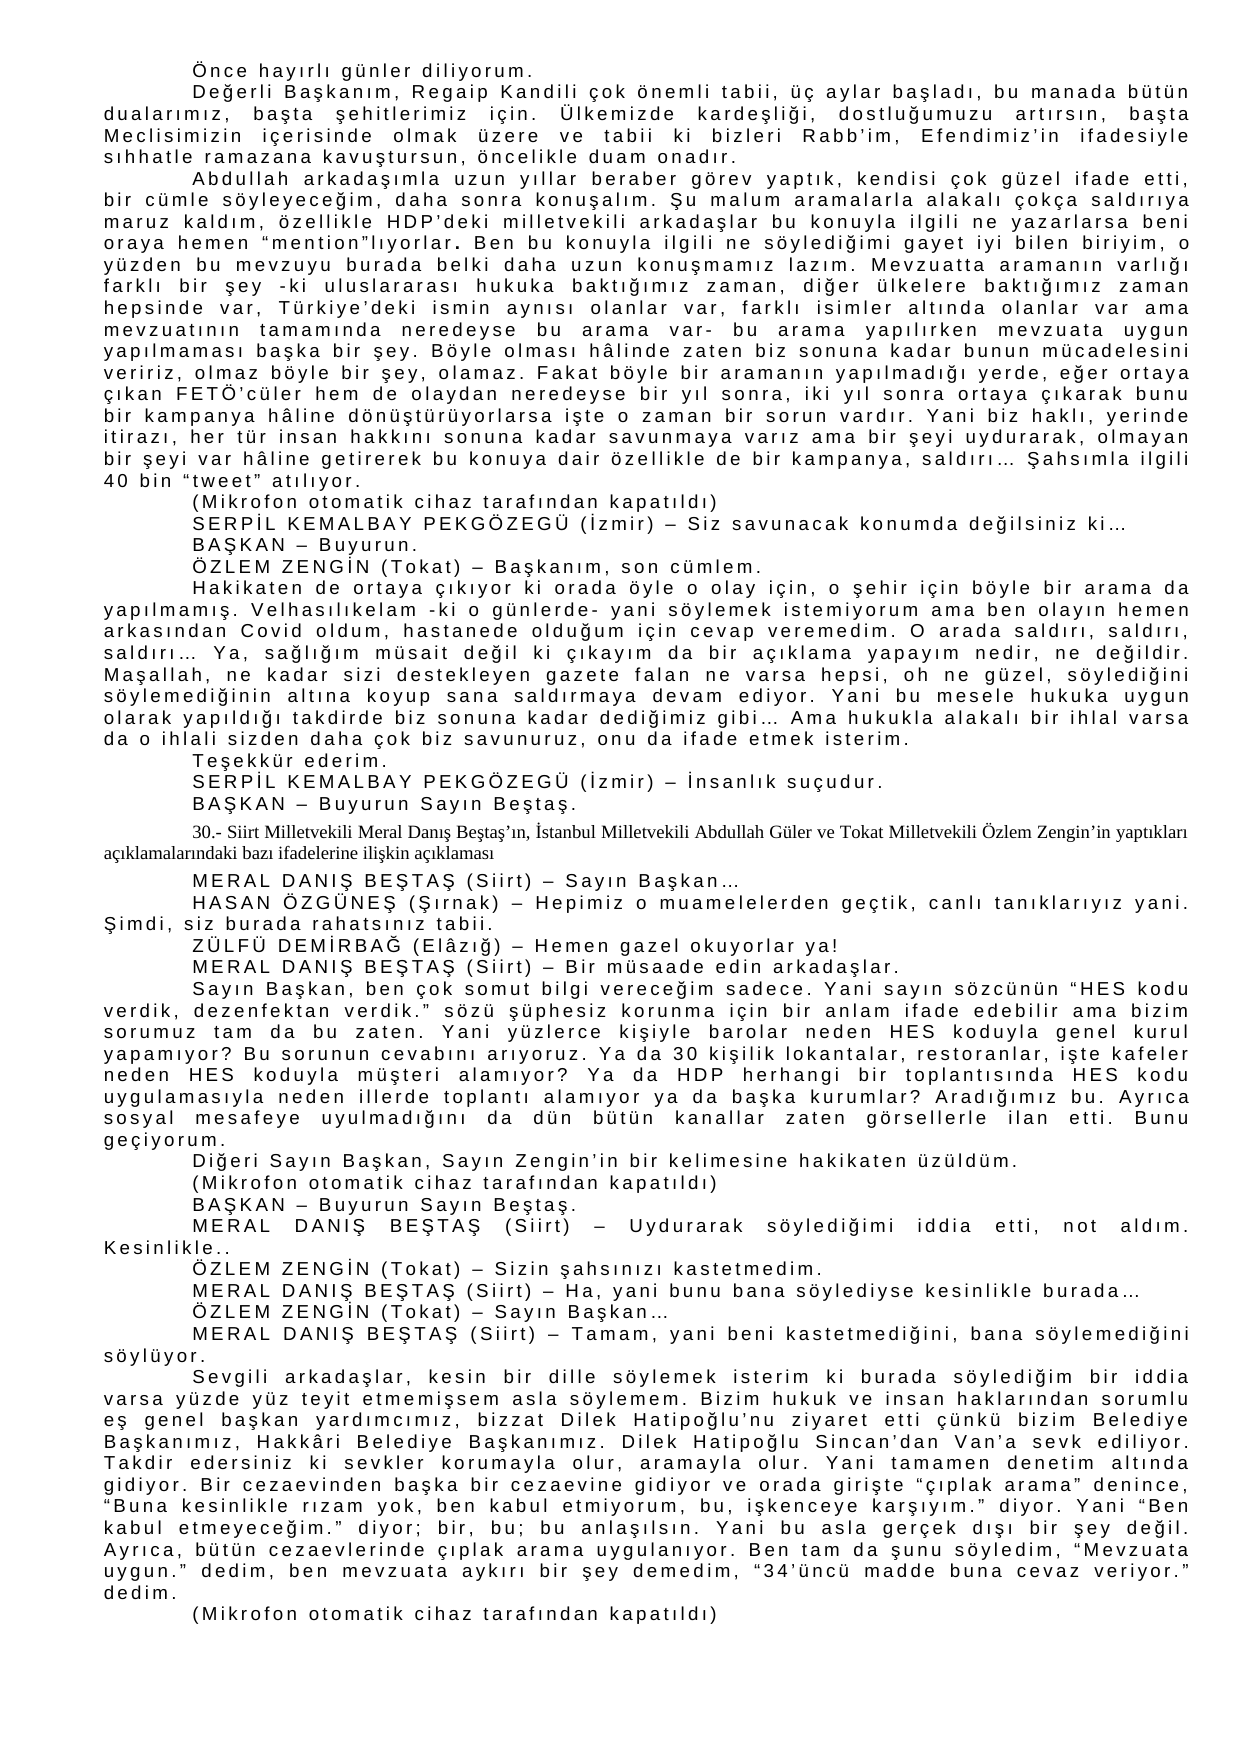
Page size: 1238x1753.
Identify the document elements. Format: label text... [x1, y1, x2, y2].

text MERAL DANIŞ BEŞTAŞ (Siirt) – Bir müsaade edin arkadaşlar. [103, 956, 1190, 978]
text (Mikrofon otomatik cihaz tarafından kapatıldı) [103, 1603, 1190, 1625]
text ÖZLEM ZENGİN (Tokat) – Başkanım, son cümlem. [103, 556, 1190, 577]
text HASAN ÖZGÜNEŞ (Şırnak) – Hepimiz o muamelelerden geçtik, canlı tanıklarıyız yani. Şimdi, siz burada rahatsınız tabii. [103, 892, 1190, 935]
text Değerli Başkanım, Regaip Kandili çok önemli tabii, üç aylar başladı, bu manada bütün dualarımız, başta şehitlerimiz için. Ülkemizde kardeşliği, dostluğumuzu artırsın, başta Meclisimizin içerisinde olmak üzere ve tabii ki bizleri Rabb’im, Efendimiz’in ifadesiyle sıhhatle ramazana kavuştursun, öncelikle duam onadır. [103, 81, 1190, 167]
text Sevgili arkadaşlar, kesin bir dille söylemek isterim ki burada söylediğim bir iddia varsa yüzde yüz teyit etmemişsem asla söylemem. Bizim hukuk ve insan haklarından sorumlu eş genel başkan yardımcımız, bizzat Dilek Hatipoğlu’nu ziyaret etti çünkü bizim Belediye Başkanımız, Hakkâri Belediye Başkanımız. Dilek Hatipoğlu Sincan’dan Van’a sevk ediliyor. Takdir edersiniz ki sevkler korumayla olur, aramayla olur. Yani tamamen denetim altında gidiyor. Bir cezaevinden başka bir cezaevine gidiyor ve orada girişte “çıplak arama” denince, “Buna kesinlikle rızam yok, ben kabul etmiyorum, bu, işkenceye karşıyım.” diyor. Yani “Ben kabul etmeyeceğim.” diyor; bir, bu; bu anlaşılsın. Yani bu asla gerçek dışı bir şey değil. Ayrıca, bütün cezaevlerinde çıplak arama uygulanıyor. Ben tam da şunu söyledim, “Mevzuata uygun.” dedim, ben mevzuata aykırı bir şey demedim, “34’üncü madde buna cevaz veriyor.” dedim. [103, 1366, 1190, 1603]
text MERAL DANIŞ BEŞTAŞ (Siirt) – Sayın Başkan… [103, 870, 1190, 892]
text Önce hayırlı günler diliyorum. [103, 60, 1190, 81]
text 30.- Siirt Milletvekili Meral Danış Beştaş’ın, İstanbul Milletvekili Abdullah Güler ve Tokat Milletvekili Özlem Zengin’in yaptıkları açıklamalarındaki bazı ifadelerine ilişkin açıklaması [103, 821, 1190, 864]
text ÖZLEM ZENGİN (Tokat) – Sizin şahsınızı kastetmedim. [103, 1258, 1190, 1280]
text SERPİL KEMALBAY PEKGÖZEGÜ (İzmir) – İnsanlık suçudur. [103, 771, 1190, 793]
text Diğeri Sayın Başkan, Sayın Zengin’in bir kelimesine hakikaten üzüldüm. [103, 1150, 1190, 1172]
text Sayın Başkan, ben çok somut bilgi vereceğim sadece. Yani sayın sözcünün “HES kodu verdik, dezenfektan verdik.” sözü şüphesiz korunma için bir anlam ifade edebilir ama bizim sorumuz tam da bu zaten. Yani yüzlerce kişiyle barolar neden HES koduyla genel kurul yapamıyor? Bu sorunun cevabını arıyoruz. Ya da 30 kişilik lokantalar, restoranlar, işte kafeler neden HES koduyla müşteri alamıyor? Ya da HDP herhangi bir toplantısında HES kodu uygulamasıyla neden illerde toplantı alamıyor ya da başka kurumlar? Aradığımız bu. Ayrıca sosyal mesafeye uyulmadığını da dün bütün kanallar zaten görsellerle ilan etti. Bunu geçiyorum. [103, 978, 1190, 1150]
text Teşekkür ederim. [103, 750, 1190, 771]
text SERPİL KEMALBAY PEKGÖZEGÜ (İzmir) – Siz savunacak konumda değilsiniz ki… [103, 512, 1190, 534]
text Abdullah arkadaşımla uzun yıllar beraber görev yaptık, kendisi çok güzel ifade etti, bir cümle söyleyeceğim, daha sonra konuşalım. Şu malum aramalarla alakalı çokça saldırıya maruz kaldım, özellikle HDP’deki milletvekili arkadaşlar bu konuyla ilgili ne yazarlarsa beni oraya hemen “mention”lıyorlar. Ben bu konuyla ilgili ne söylediğimi gayet iyi bilen biriyim, o yüzden bu mevzuyu burada belki daha uzun konuşmamız lazım. Mevzuatta aramanın varlığı farklı bir şey -ki uluslararası hukuka baktığımız zaman, diğer ülkelere baktığımız zaman hepsinde var, Türkiye’deki ismin aynısı olanlar var, farklı isimler altında olanlar var ama mevzuatının tamamında neredeyse bu arama var- bu arama yapılırken mevzuata uygun yapılmaması başka bir şey. Böyle olması hâlinde zaten biz sonuna kadar bunun mücadelesini veririz, olmaz böyle bir şey, olamaz. Fakat böyle bir aramanın yapılmadığı yerde, eğer ortaya çıkan FETÖ’cüler hem de olaydan neredeyse bir yıl sonra, iki yıl sonra ortaya çıkarak bunu bir kampanya hâline dönüştürüyorlarsa işte o zaman bir sorun vardır. Yani biz haklı, yerinde itirazı, her tür insan hakkını sonuna kadar savunmaya varız ama bir şeyi uydurarak, olmayan bir şeyi var hâline getirerek bu konuya dair özellikle de bir kampanya, saldırı… Şahsımla ilgili 40 bin “tweet” atılıyor. [103, 167, 1190, 491]
text ZÜLFÜ DEMİRBAĞ (Elâzığ) – Hemen gazel okuyorlar ya! [103, 935, 1190, 956]
text BAŞKAN – Buyurun. [103, 534, 1190, 556]
text (Mikrofon otomatik cihaz tarafından kapatıldı) [103, 1172, 1190, 1193]
text BAŞKAN – Buyurun Sayın Beştaş. [103, 1193, 1190, 1215]
text Hakikaten de ortaya çıkıyor ki orada öyle o olay için, o şehir için böyle bir arama da yapılmamış. Velhasılıkelam -ki o günlerde- yani söylemek istemiyorum ama ben olayın hemen arkasından Covid oldum, hastanede olduğum için cevap veremedim. O arada saldırı, saldırı, saldırı… Ya, sağlığım müsait değil ki çıkayım da bir açıklama yapayım nedir, ne değildir. Maşallah, ne kadar sizi destekleyen gazete falan ne varsa hepsi, oh ne güzel, söylediğini söylemediğinin altına koyup sana saldırmaya devam ediyor. Yani bu mesele hukuka uygun olarak yapıldığı takdirde biz sonuna kadar dediğimiz gibi… Ama hukukla alakalı bir ihlal varsa da o ihlali sizden daha çok biz savunuruz, onu da ifade etmek isterim. [103, 577, 1190, 750]
text MERAL DANIŞ BEŞTAŞ (Siirt) – Tamam, yani beni kastetmediğini, bana söylemediğini söylüyor. [103, 1323, 1190, 1366]
text BAŞKAN – Buyurun Sayın Beştaş. [103, 793, 1190, 814]
text (Mikrofon otomatik cihaz tarafından kapatıldı) [103, 491, 1190, 512]
text ÖZLEM ZENGİN (Tokat) – Sayın Başkan… [103, 1301, 1190, 1323]
text MERAL DANIŞ BEŞTAŞ (Siirt) – Ha, yani bunu bana söylediyse kesinlikle burada… [103, 1280, 1190, 1301]
text MERAL DANIŞ BEŞTAŞ (Siirt) – Uydurarak söylediğimi iddia etti, not aldım. Kesinlikle.. [103, 1215, 1190, 1258]
